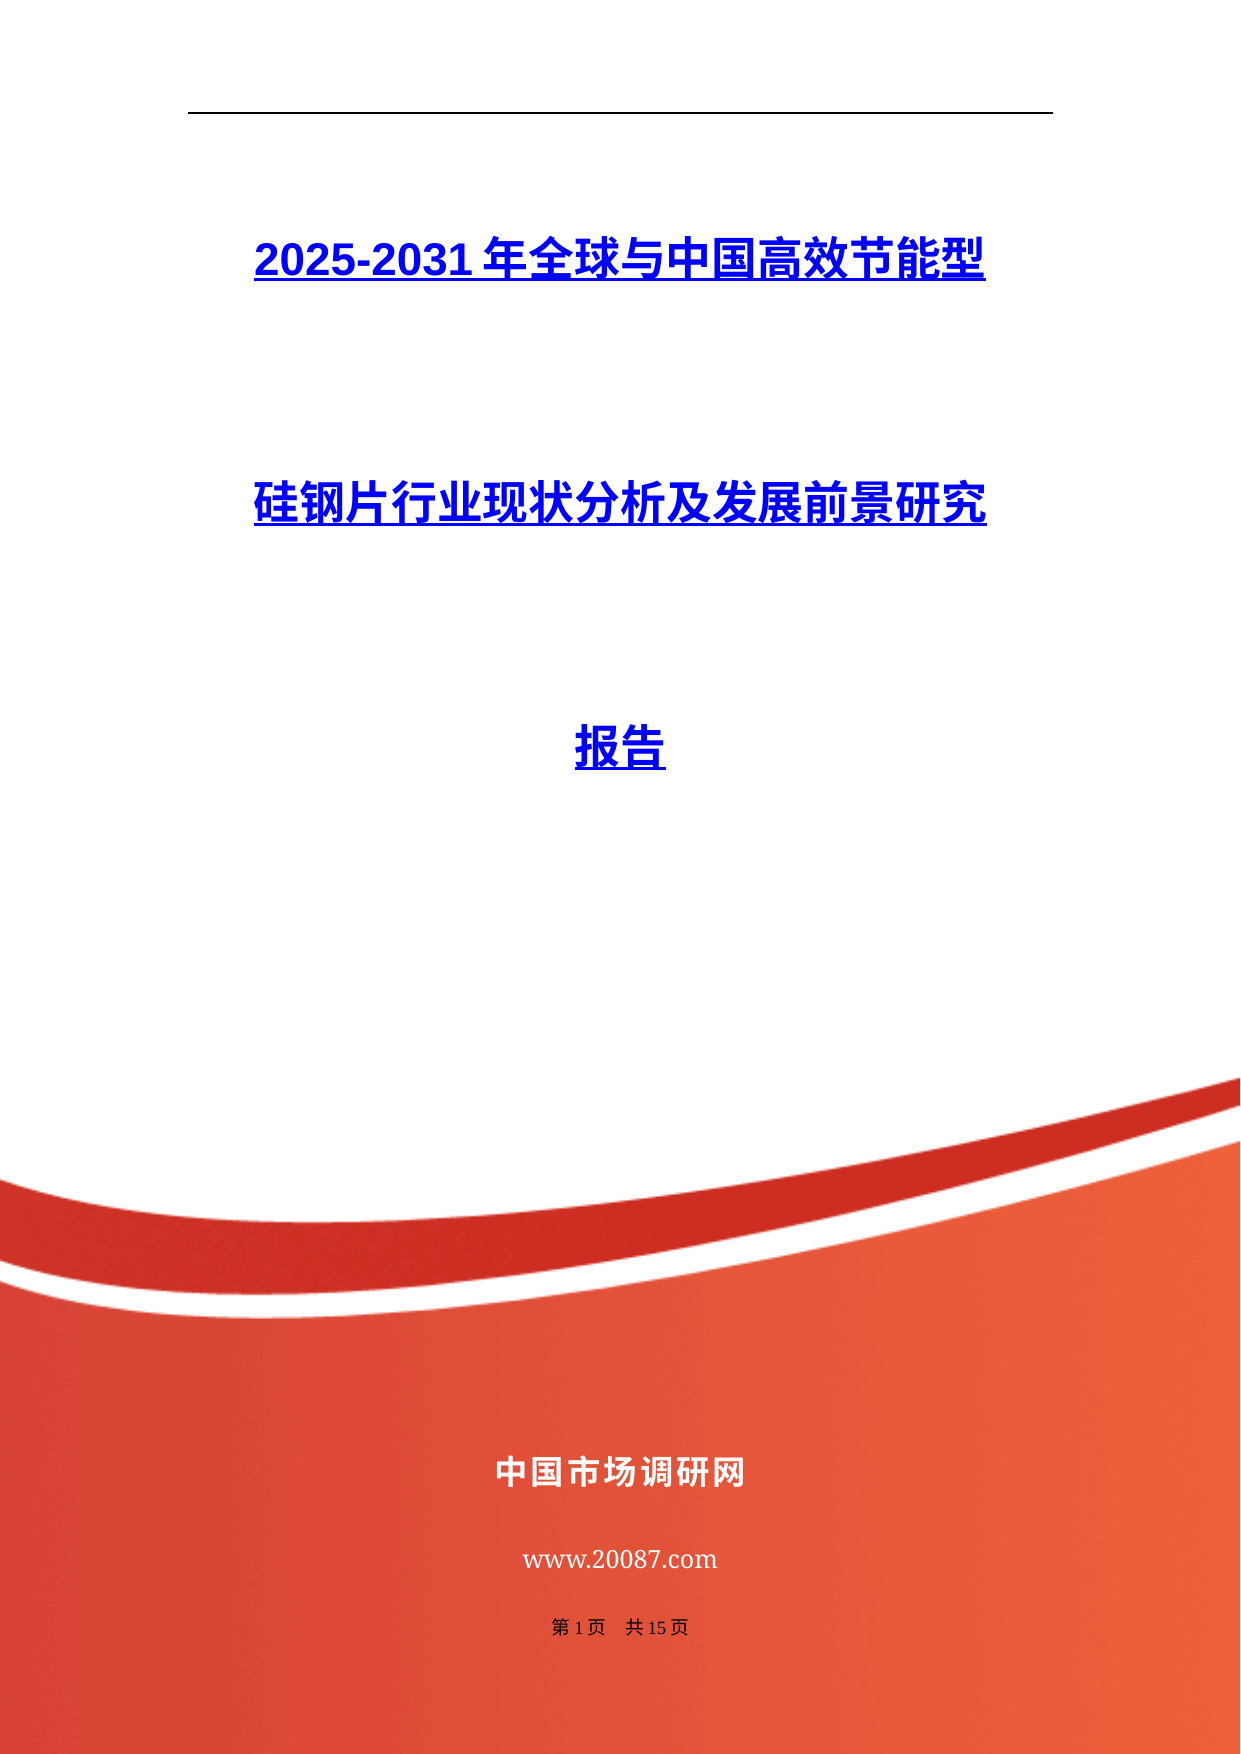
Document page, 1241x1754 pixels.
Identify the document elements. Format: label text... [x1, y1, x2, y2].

text www.20087.com [187, 1526, 1053, 1591]
subtitle 中国市场调研网 [187, 1437, 1053, 1502]
table_header 2025-2031年全球与中国高效节能型硅钢片行业现状分析及发展前景研究报告 [188, 207, 1053, 871]
picture [0, 1006, 1241, 1754]
